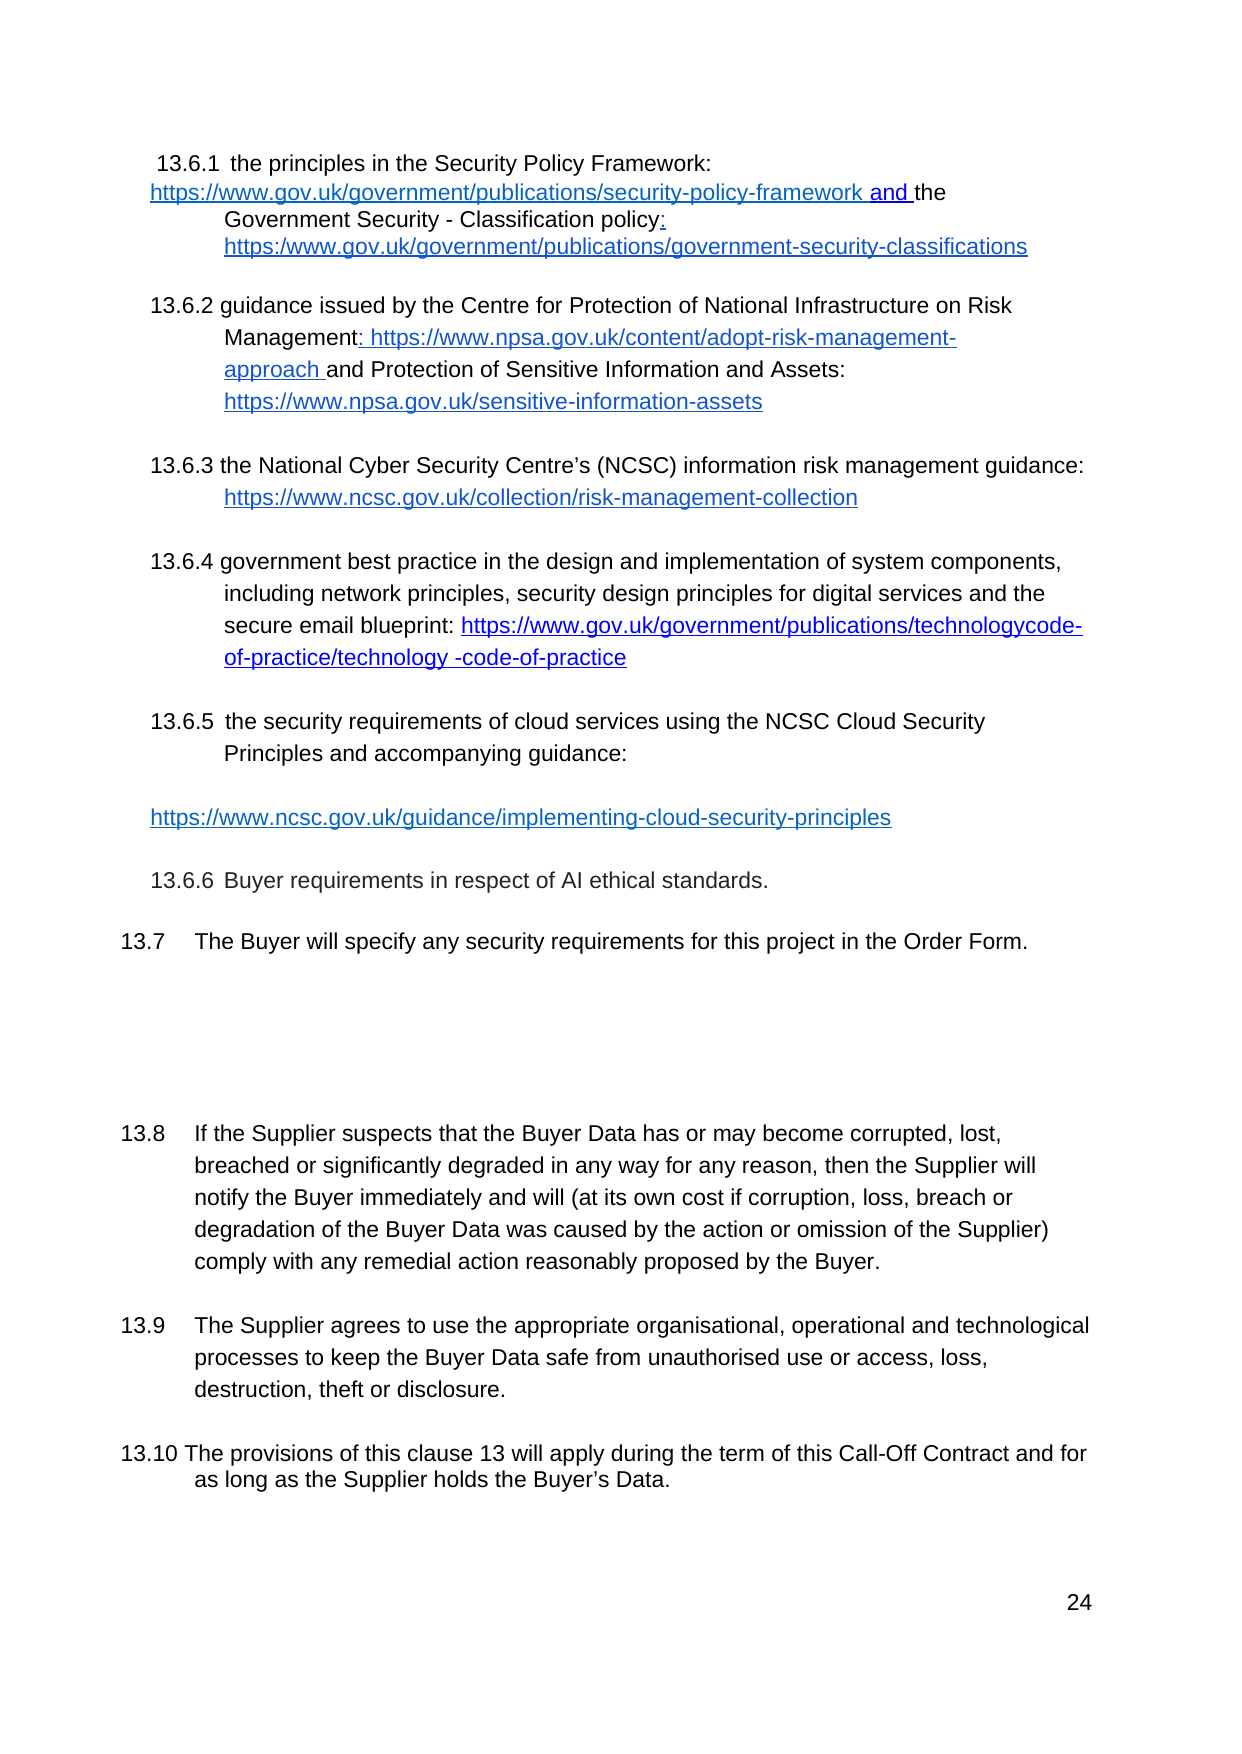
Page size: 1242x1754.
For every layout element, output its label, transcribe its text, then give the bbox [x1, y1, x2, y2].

text https://www.gov.uk/government/publications/security-policy-framework and the Government Security - Classification policy: https:/www.gov.uk/government/publications/government-security-classifications [150, 178, 1043, 259]
text 13.6.6 Buyer requirements in respect of AI ethical standards. [150, 867, 1092, 893]
text 13.6.2 guidance issued by the Centre for Protection of National Infrastructure on Risk Management: https://www.npsa.gov.uk/content/adopt-risk-management-approach and Protection of Sensitive Information and Assets: https://www.npsa.gov.uk/sensitive-information-assets [150, 292, 1025, 414]
text 13.6.5 the security requirements of cloud services using the NCSC Cloud Security Principles and accompanying guidance: [150, 708, 1090, 766]
text 13.6.3 the National Cyber Security Centre’s (NCSC) information risk management guidance: https://www.ncsc.gov.uk/collection/risk-management-collection [150, 452, 1090, 511]
text https://www.ncsc.gov.uk/guidance/implementing-cloud-security-principles [150, 804, 1092, 831]
text 13.6.1 the principles in the Security Policy Framework: [150, 150, 1090, 176]
text 13.7 The Buyer will specify any security requirements for this project in the Order Form. [120, 928, 1092, 954]
text 13.10 The provisions of this clause 13 will apply during the term of this Call-Off Contract and for as long as the Supplier holds the Buyer’s Data. [120, 1440, 1090, 1493]
text 13.9 The Supplier agrees to use the appropriate organisational, operational and technological processes to keep the Buyer Data safe from unauthorised use or access, loss, destruction, theft or disclosure. [120, 1312, 1090, 1402]
text 13.8 If the Supplier suspects that the Buyer Data has or may become corrupted, lost, breached or significantly degraded in any way for any reason, then the Supplier will notify the Buyer immediately and will (at its own cost if corruption, loss, breach or degradation of the Buyer Data was caused by the action or omission of the Supplier) comply with any remedial action reasonably proposed by the Buyer. [120, 1120, 1090, 1274]
text 13.6.4 government best practice in the design and implementation of system components, including network principles, security design principles for digital services and the secure email blueprint: https://www.gov.uk/government/publications/technologycode-of-practice/technology -code-of-practice [150, 548, 1090, 670]
